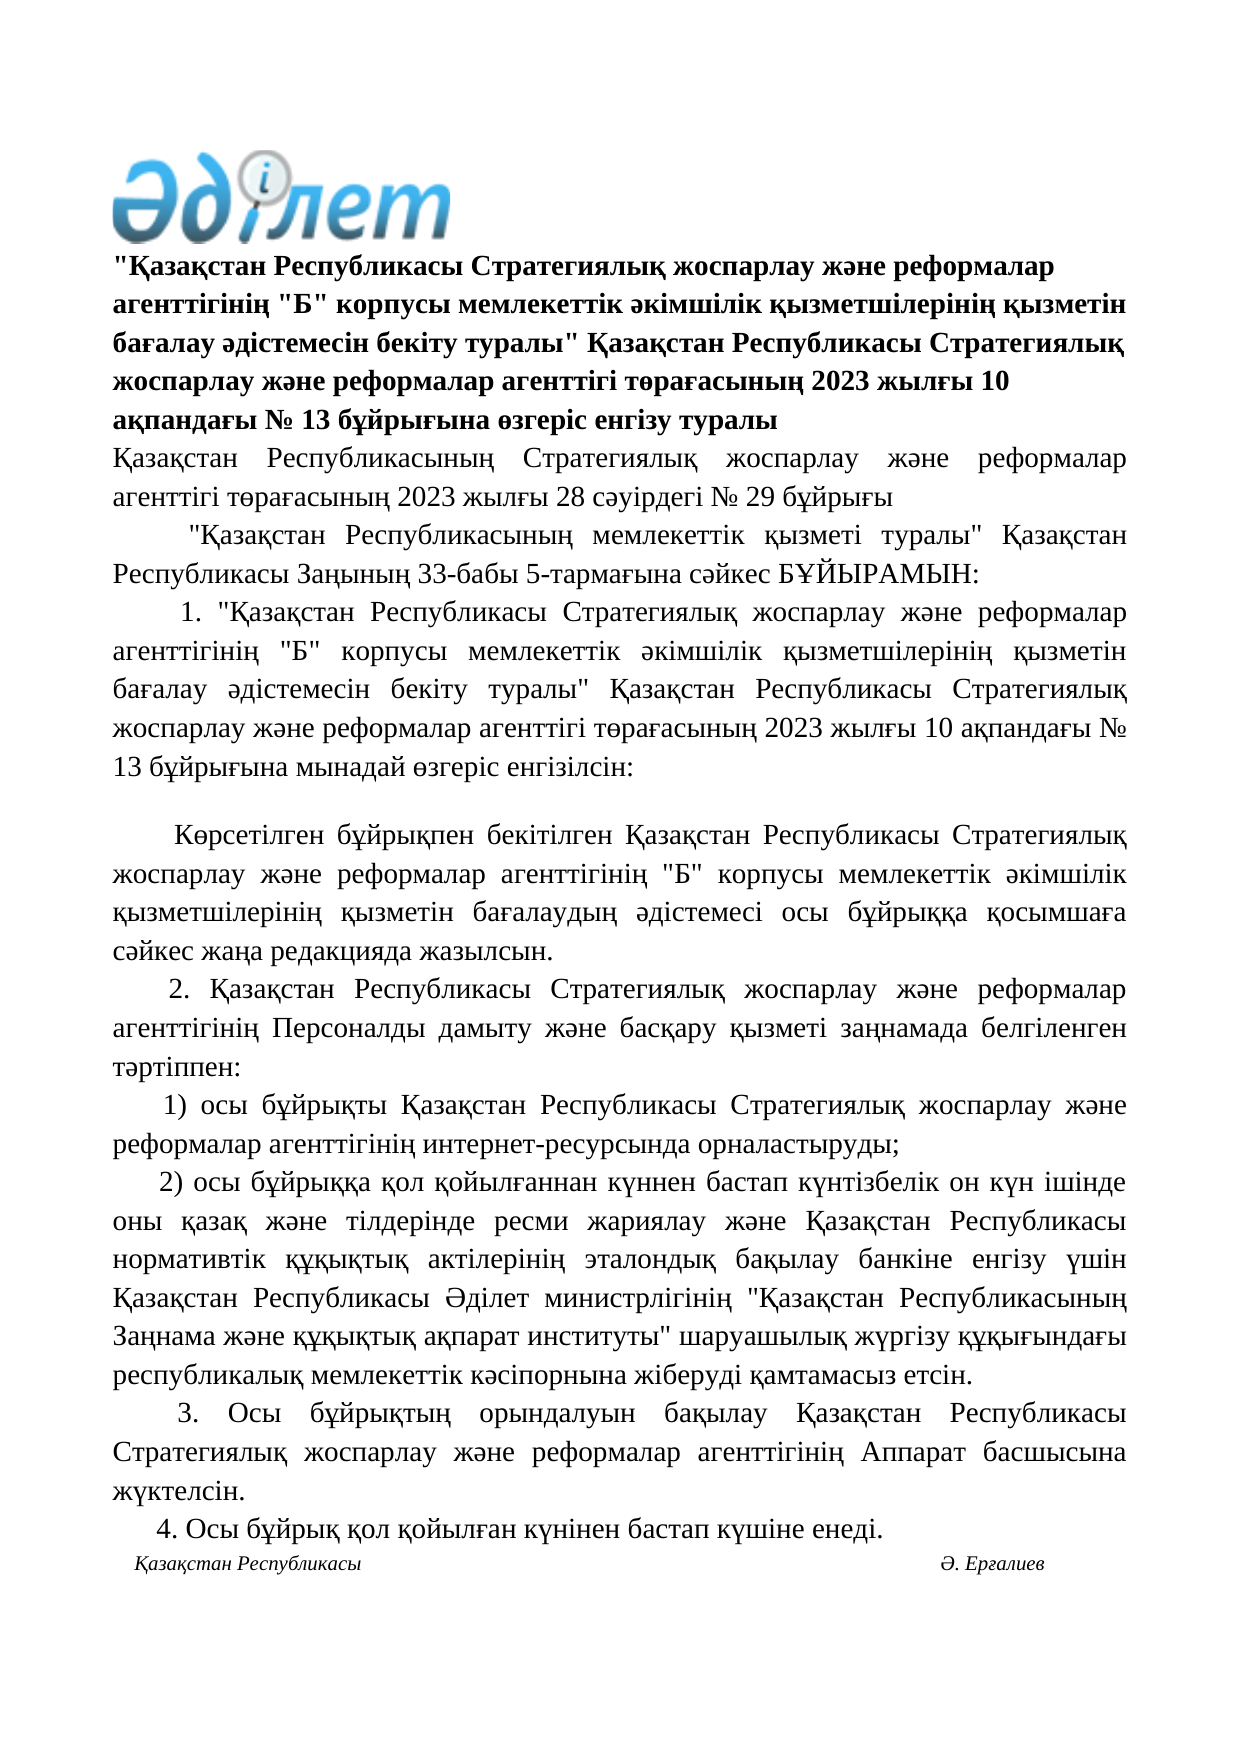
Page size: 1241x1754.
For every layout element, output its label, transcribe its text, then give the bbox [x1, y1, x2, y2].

text 4. Осы бұйрық қол қойылған күнінен бастап күшіне енеді. [112, 1511, 1128, 1545]
text "Қазақстан Республикасының мемлекеттік қызметі туралы" Қазақстан Республикасы Заңының 33-бабы 5-тармағына сәйкес БҰЙЫРАМЫН: [112, 517, 1128, 589]
picture [112, 150, 451, 244]
table_header Ә. Ерғалиев [939, 1550, 1240, 1581]
text 2. Қазақстан Республикасы Стратегиялық жоспарлау және реформалар агенттігінің Персоналды дамыту және басқару қызметі заңнамада белгіленген тәртіппен: [112, 972, 1128, 1082]
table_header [101, 1550, 939, 1581]
text 2) осы бұйрыққа қол қойылғаннан күннен бастап күнтізбелік он күн ішінде оны қазақ және тілдерінде ресми жариялау және Қазақстан Республикасы нормативтік құқықтық актілерінің эталондық бақылау банкіне енгізу үшін Қазақстан Республикасы Әділет министрлігінің "Қазақстан Республикасының Заңнама және құқықтық ақпарат институты" шаруашылық жүргізу құқығындағы республикалық мемлекеттік кәсіпорнына жіберуді қамтамасыз етсін. [112, 1164, 1128, 1391]
text 1) осы бұйрықты Қазақстан Республикасы Стратегиялық жоспарлау және реформалар агенттігінің интернет-ресурсында орналастыруды; [112, 1087, 1128, 1159]
text Көрсетілген бұйрықпен бекітілген Қазақстан Республикасы Стратегиялық жоспарлау және реформалар агенттігінің "Б" корпусы мемлекеттік әкімшілік қызметшілерінің қызметін бағалаудың әдістемесі осы бұйрыққа қосымшаға сәйкес жаңа редакцияда жазылсын. [112, 817, 1128, 967]
text 1. "Қазақстан Республикасы Стратегиялық жоспарлау және реформалар агенттігінің "Б" корпусы мемлекеттік әкімшілік қызметшілерінің қызметін бағалау әдістемесін бекіту туралы" Қазақстан Республикасы Стратегиялық жоспарлау және реформалар агенттігі төрағасының 2023 жылғы 10 ақпандағы № 13 бұйрығына мынадай өзгеріс енгізілсін: [112, 594, 1128, 782]
text 3. Осы бұйрықтың орындалуын бақылау Қазақстан Республикасы Стратегиялық жоспарлау және реформалар агенттігінің Аппарат басшысына жүктелсін. [112, 1396, 1128, 1506]
text Қазақстан Республикасының Стратегиялық жоспарлау және реформалар агенттігі төрағасының 2023 жылғы 28 сәуірдегі № 29 бұйрығы [112, 440, 1128, 512]
text "Қазақстан Республикасы Стратегиялық жоспарлау және реформалар агенттігінің "Б" корпусы мемлекеттік әкімшілік қызметшілерінің қызметін бағалау әдістемесін бекіту туралы" Қазақстан Республикасы Стратегиялық жоспарлау және реформалар агенттігі төрағасының 2023 жылғы 10 ақпандағы № 13 бұйрығына өзгеріс енгізу туралы [112, 248, 1128, 435]
